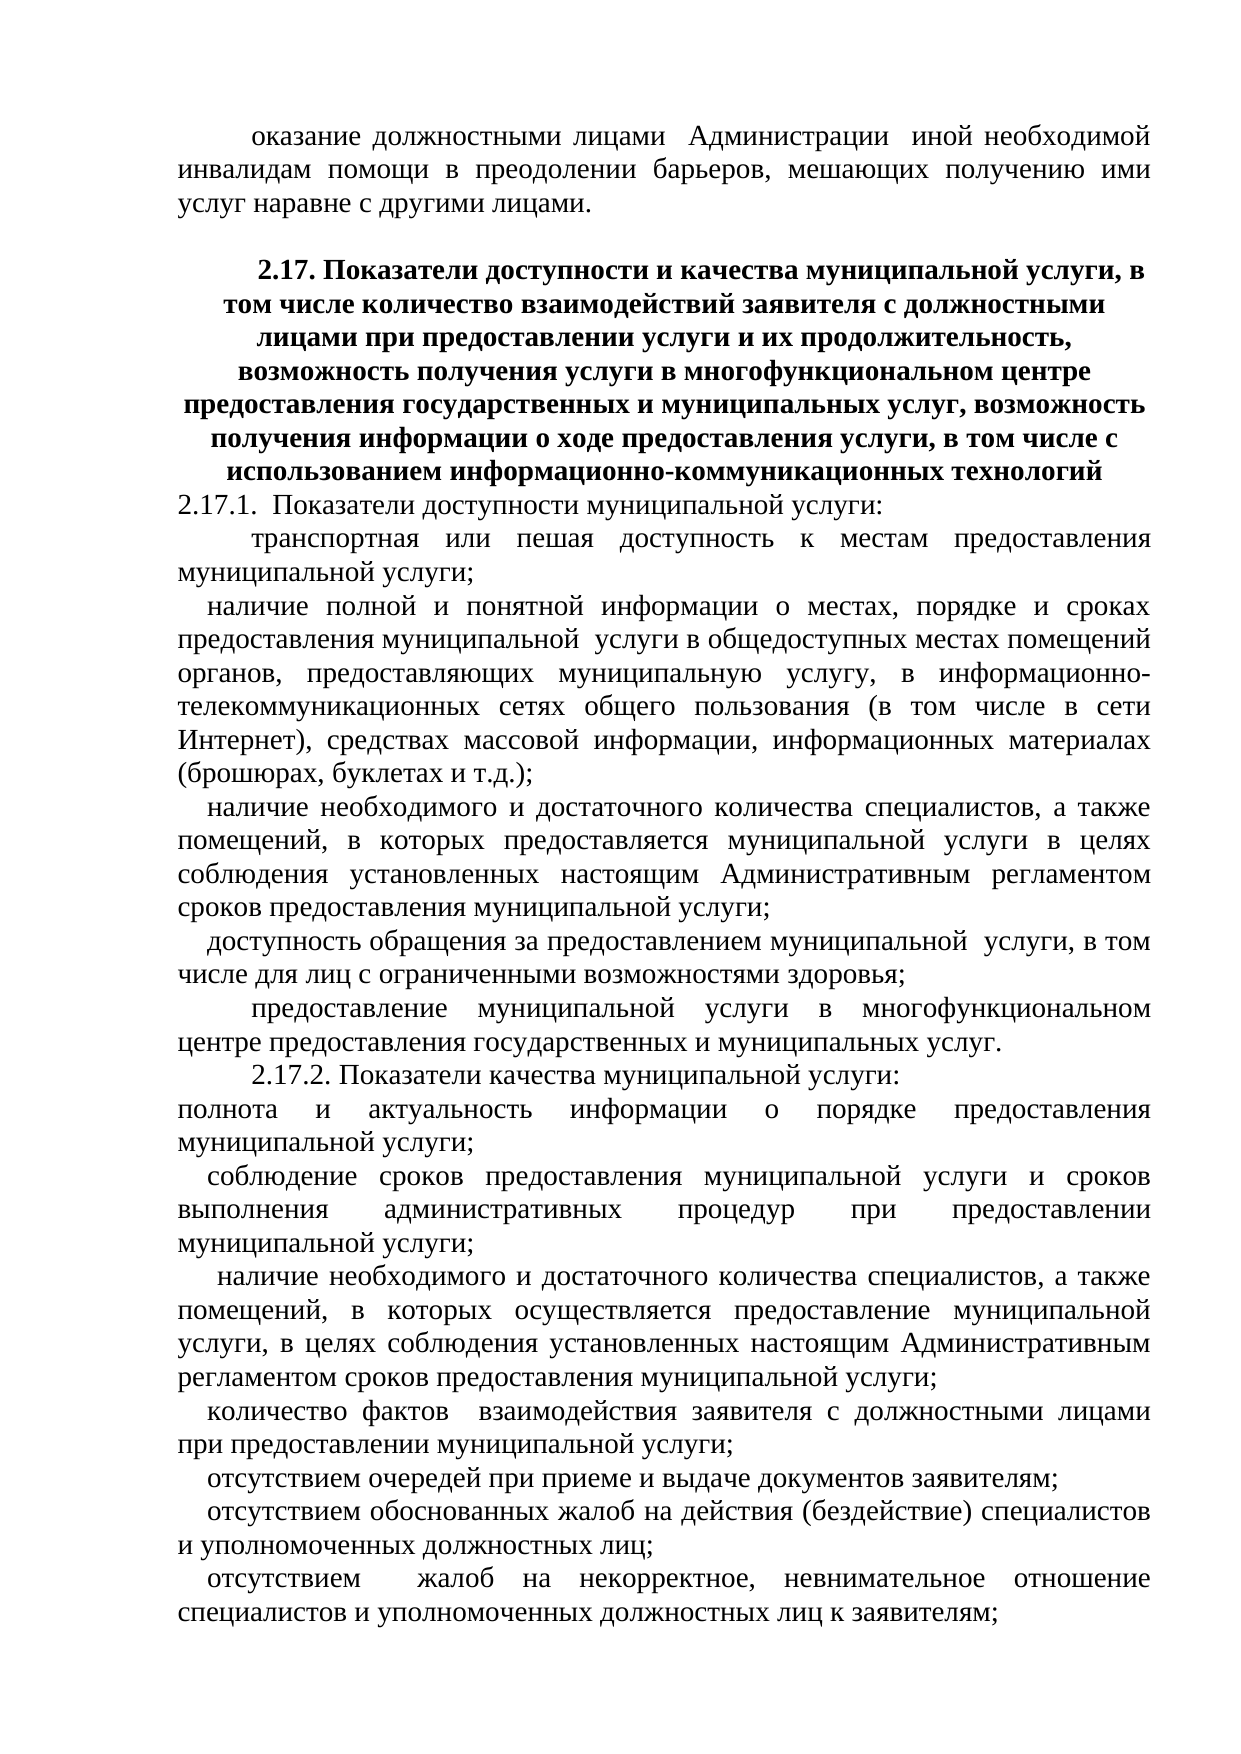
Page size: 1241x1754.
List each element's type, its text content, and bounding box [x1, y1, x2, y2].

text наличие необходимого и достаточного количества специалистов, а также помещений, в которых осуществляется предоставление муниципальной услуги, в целях соблюдения установленных настоящим Административным регламентом сроков предоставления муниципальной услуги; [177, 1258, 1152, 1393]
text 2.17. Показатели доступности и качества муниципальной услуги, в том числе количество взаимодействий заявителя с должностными лицами при предоставлении услуги и их продолжительность, возможность получения услуги в многофункциональном центре предоставления государственных и муниципальных услуг, возможность получения информации о ходе предоставления услуги, в том числе с использованием информационно-коммуникационных технологий [177, 252, 1152, 487]
text 2.17.1. Показатели доступности муниципальной услуги: [177, 487, 1152, 521]
text предоставление муниципальной услуги в многофункциональном центре предоставления государственных и муниципальных услуг. [177, 990, 1152, 1057]
text транспортная или пешая доступность к местам предоставления муниципальной услуги; [177, 521, 1152, 588]
text наличие полной и понятной информации о местах, порядке и сроках предоставления муниципальной услуги в общедоступных местах помещений органов, предоставляющих муниципальную услугу, в информационно-телекоммуникационных сетях общего пользования (в том числе в сети Интернет), средствах массовой информации, информационных материалах (брошюрах, буклетах и т.д.); [177, 588, 1152, 789]
text соблюдение сроков предоставления муниципальной услуги и сроков выполнения административных процедур при предоставлении муниципальной услуги; [177, 1158, 1152, 1258]
text количество фактов взаимодействия заявителя с должностными лицами при предоставлении муниципальной услуги; [177, 1393, 1152, 1460]
text доступность обращения за предоставлением муниципальной услуги, в том числе для лиц с ограниченными возможностями здоровья; [177, 923, 1152, 990]
text оказание должностными лицами Администрации иной необходимой инвалидам помощи в преодолении барьеров, мешающих получению ими услуг наравне с другими лицами. [177, 118, 1152, 219]
text отсутствием обоснованных жалоб на действия (бездействие) специалистов и уполномоченных должностных лиц; [177, 1493, 1152, 1560]
text 2.17.2. Показатели качества муниципальной услуги: [177, 1057, 1152, 1091]
text отсутствием очередей при приеме и выдаче документов заявителям; [177, 1460, 1152, 1493]
text наличие необходимого и достаточного количества специалистов, а также помещений, в которых предоставляется муниципальной услуги в целях соблюдения установленных настоящим Административным регламентом сроков предоставления муниципальной услуги; [177, 789, 1152, 923]
text отсутствием жалоб на некорректное, невнимательное отношение специалистов и уполномоченных должностных лиц к заявителям; [177, 1560, 1152, 1627]
text полнота и актуальность информации о порядке предоставления муниципальной услуги; [177, 1091, 1152, 1158]
